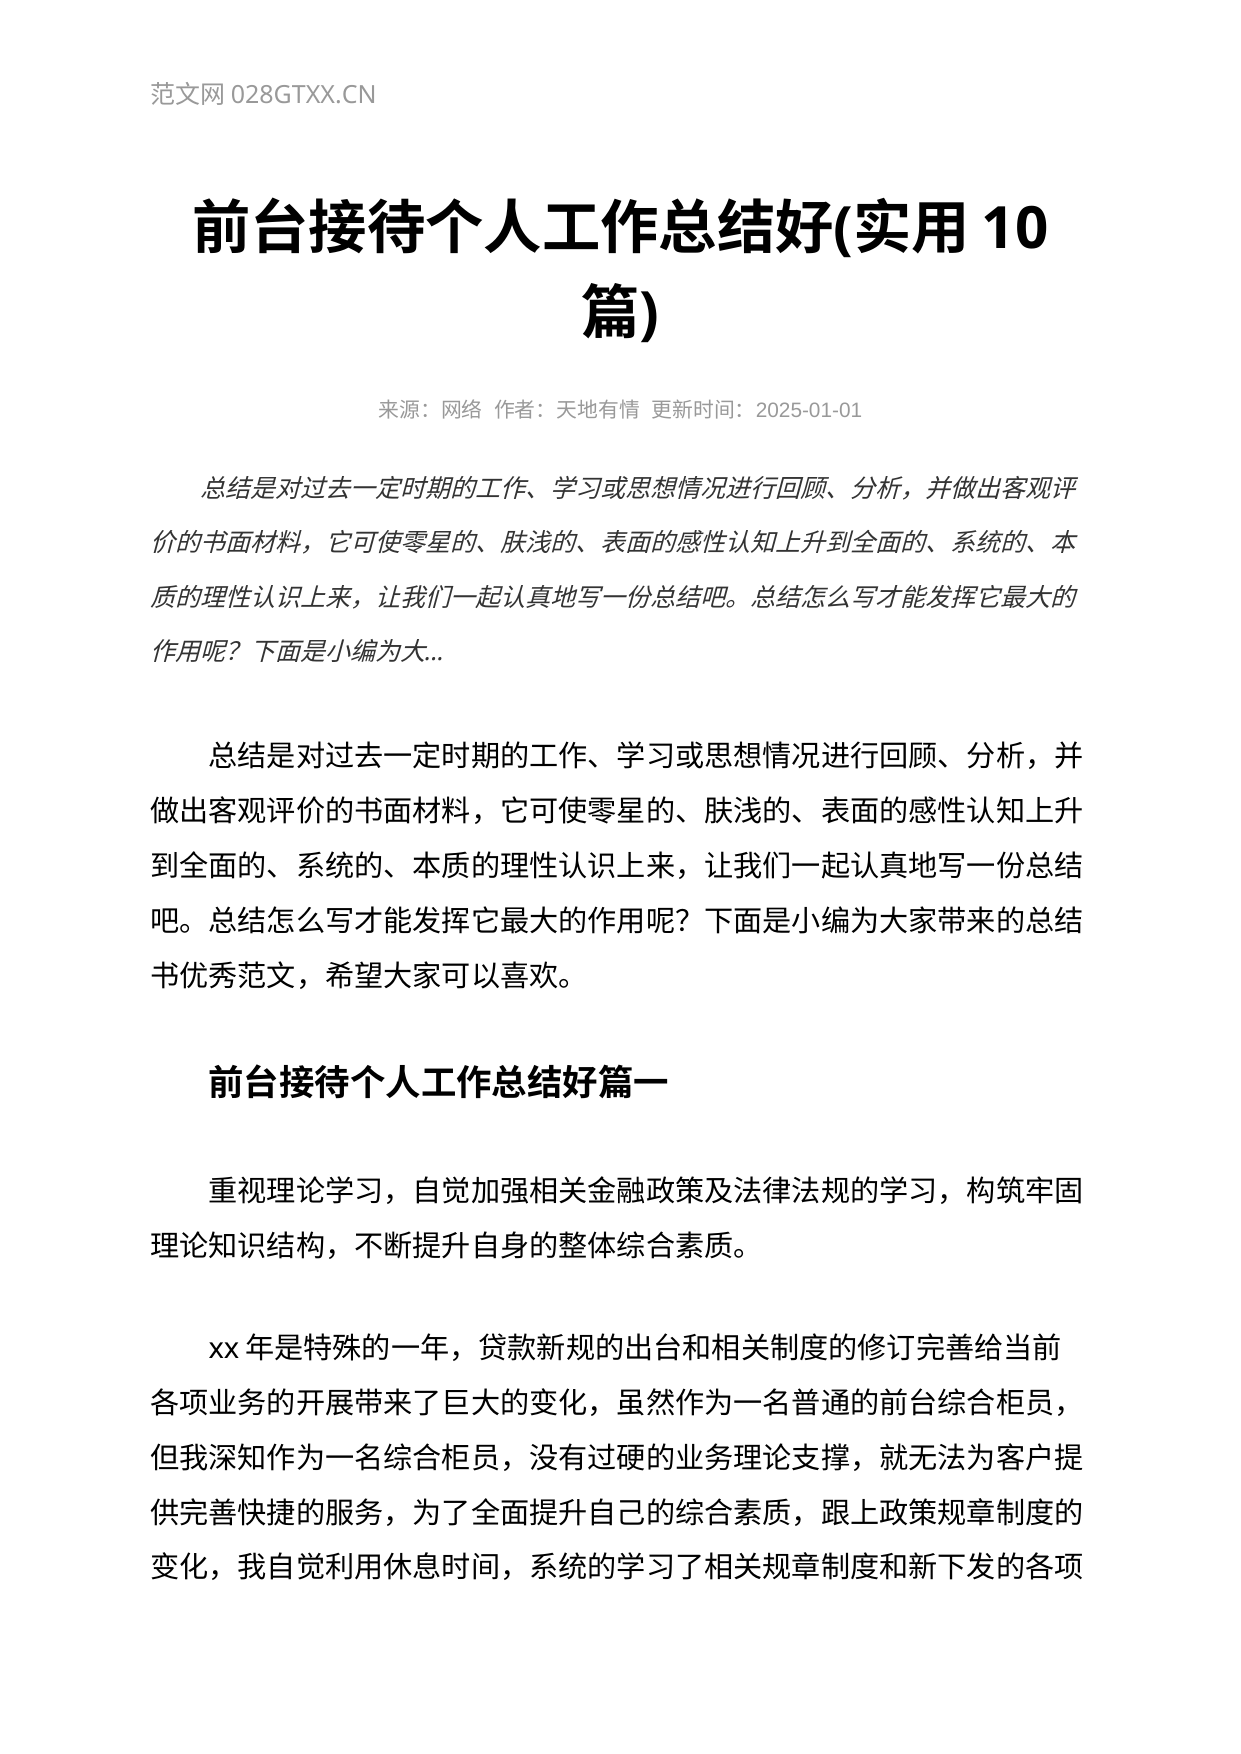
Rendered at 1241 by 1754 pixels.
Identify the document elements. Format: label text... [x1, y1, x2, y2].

text 来源：网络 作者：天地有情 更新时间：2025-01-01 [150, 398, 1090, 422]
text 总结是对过去一定时期的工作、学习或思想情况进行回顾、分析，并做出客观评价的书面材料，它可使零星的、肤浅的、表面的感性认知上升到全面的、系统的、本质的理性认识上来，让我们一起认真地写一份总结吧。总结怎么写才能发挥它最大的作用呢？下面是小编为大... [150, 468, 1090, 668]
text 前台接待个人工作总结好篇一 [150, 1054, 1090, 1106]
text 重视理论学习，自觉加强相关金融政策及法律法规的学习，构筑牢固理论知识结构，不断提升自身的整体综合素质。 [150, 1168, 1090, 1265]
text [150, 1324, 1090, 1586]
text 总结是对过去一定时期的工作、学习或思想情况进行回顾、分析，并做出客观评价的书面材料，它可使零星的、肤浅的、表面的感性认知上升到全面的、系统的、本质的理性认识上来，让我们一起认真地写一份总结吧。总结怎么写才能发挥它最大的作用呢？下面是小编为大家带来的总结书优秀范文，希望大家可以喜欢。 [150, 733, 1090, 995]
subtitle 前台接待个人工作总结好(实用10篇) [150, 181, 1090, 351]
